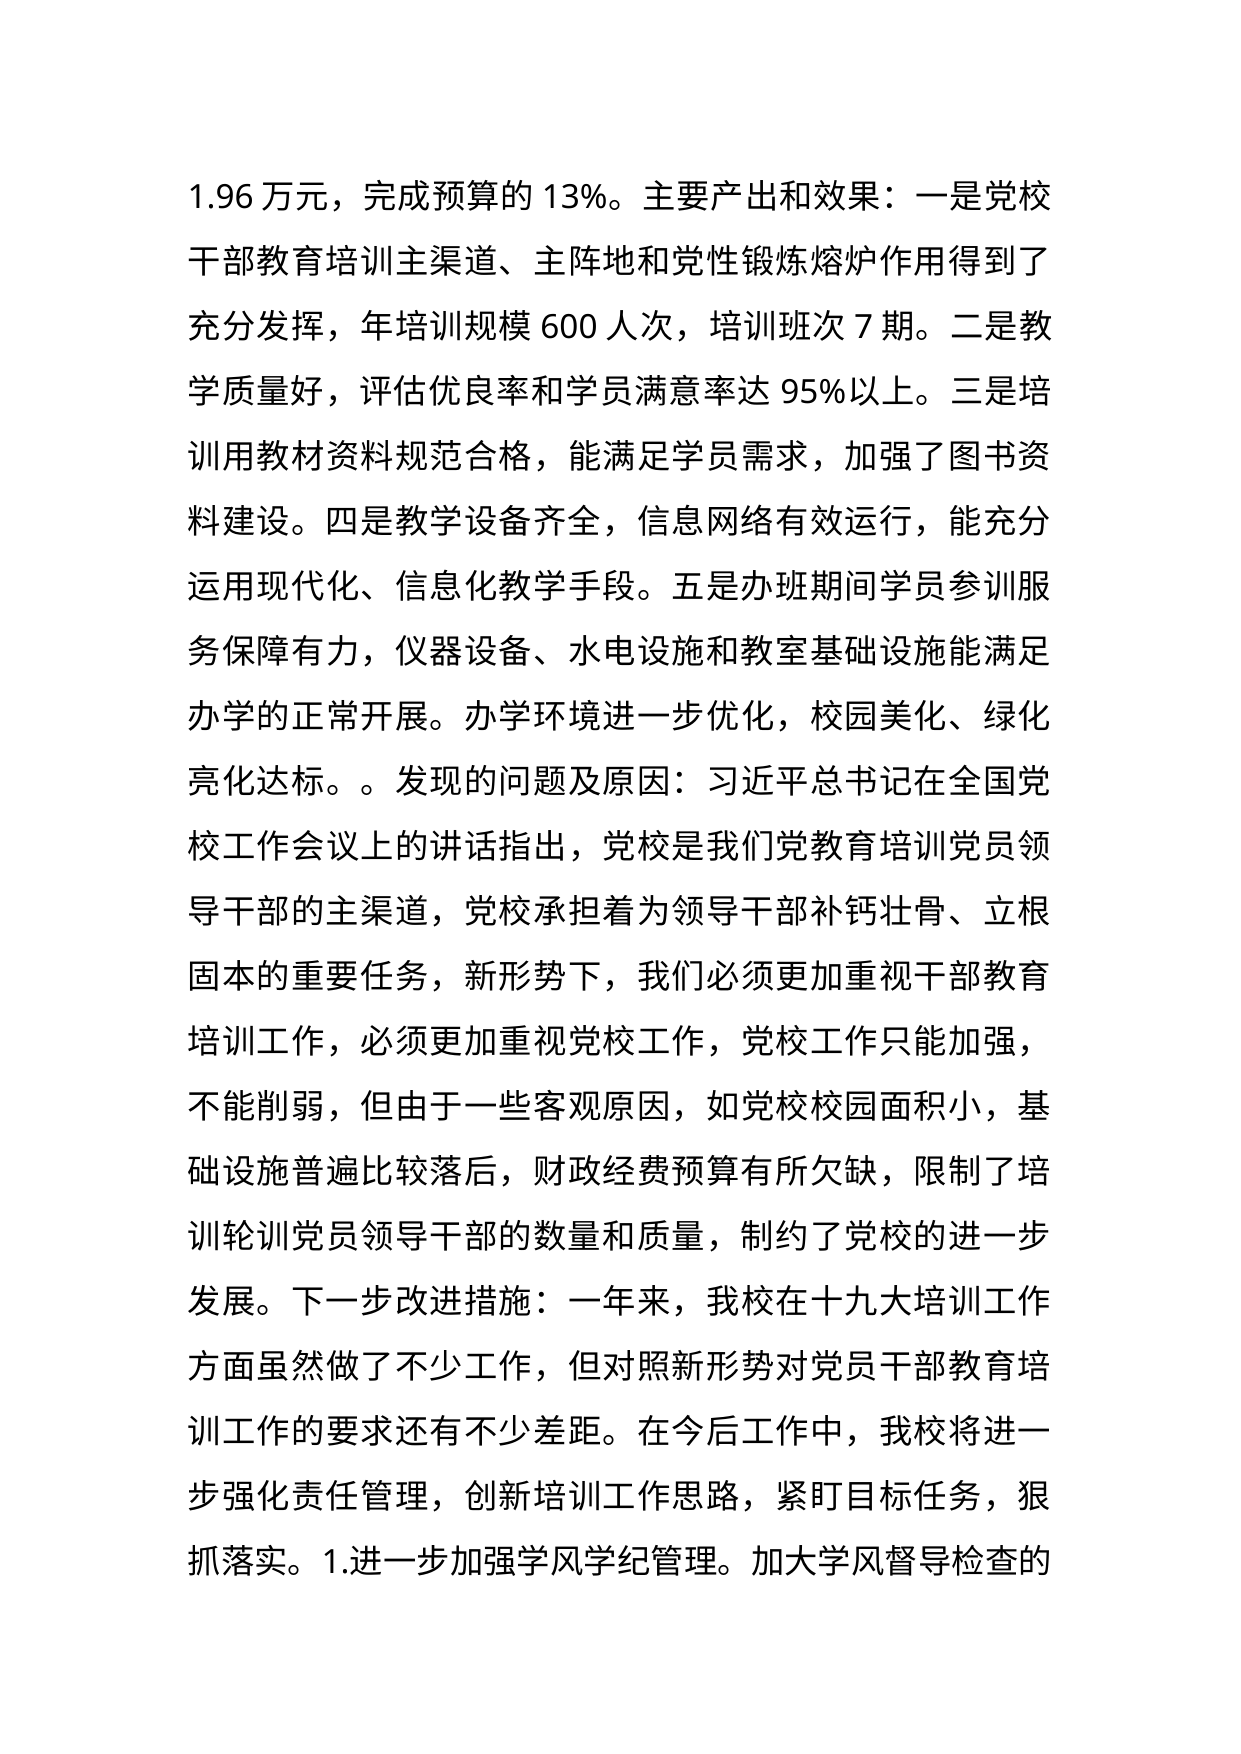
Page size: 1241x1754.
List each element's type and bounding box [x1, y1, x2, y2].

text [187, 162, 1053, 1592]
